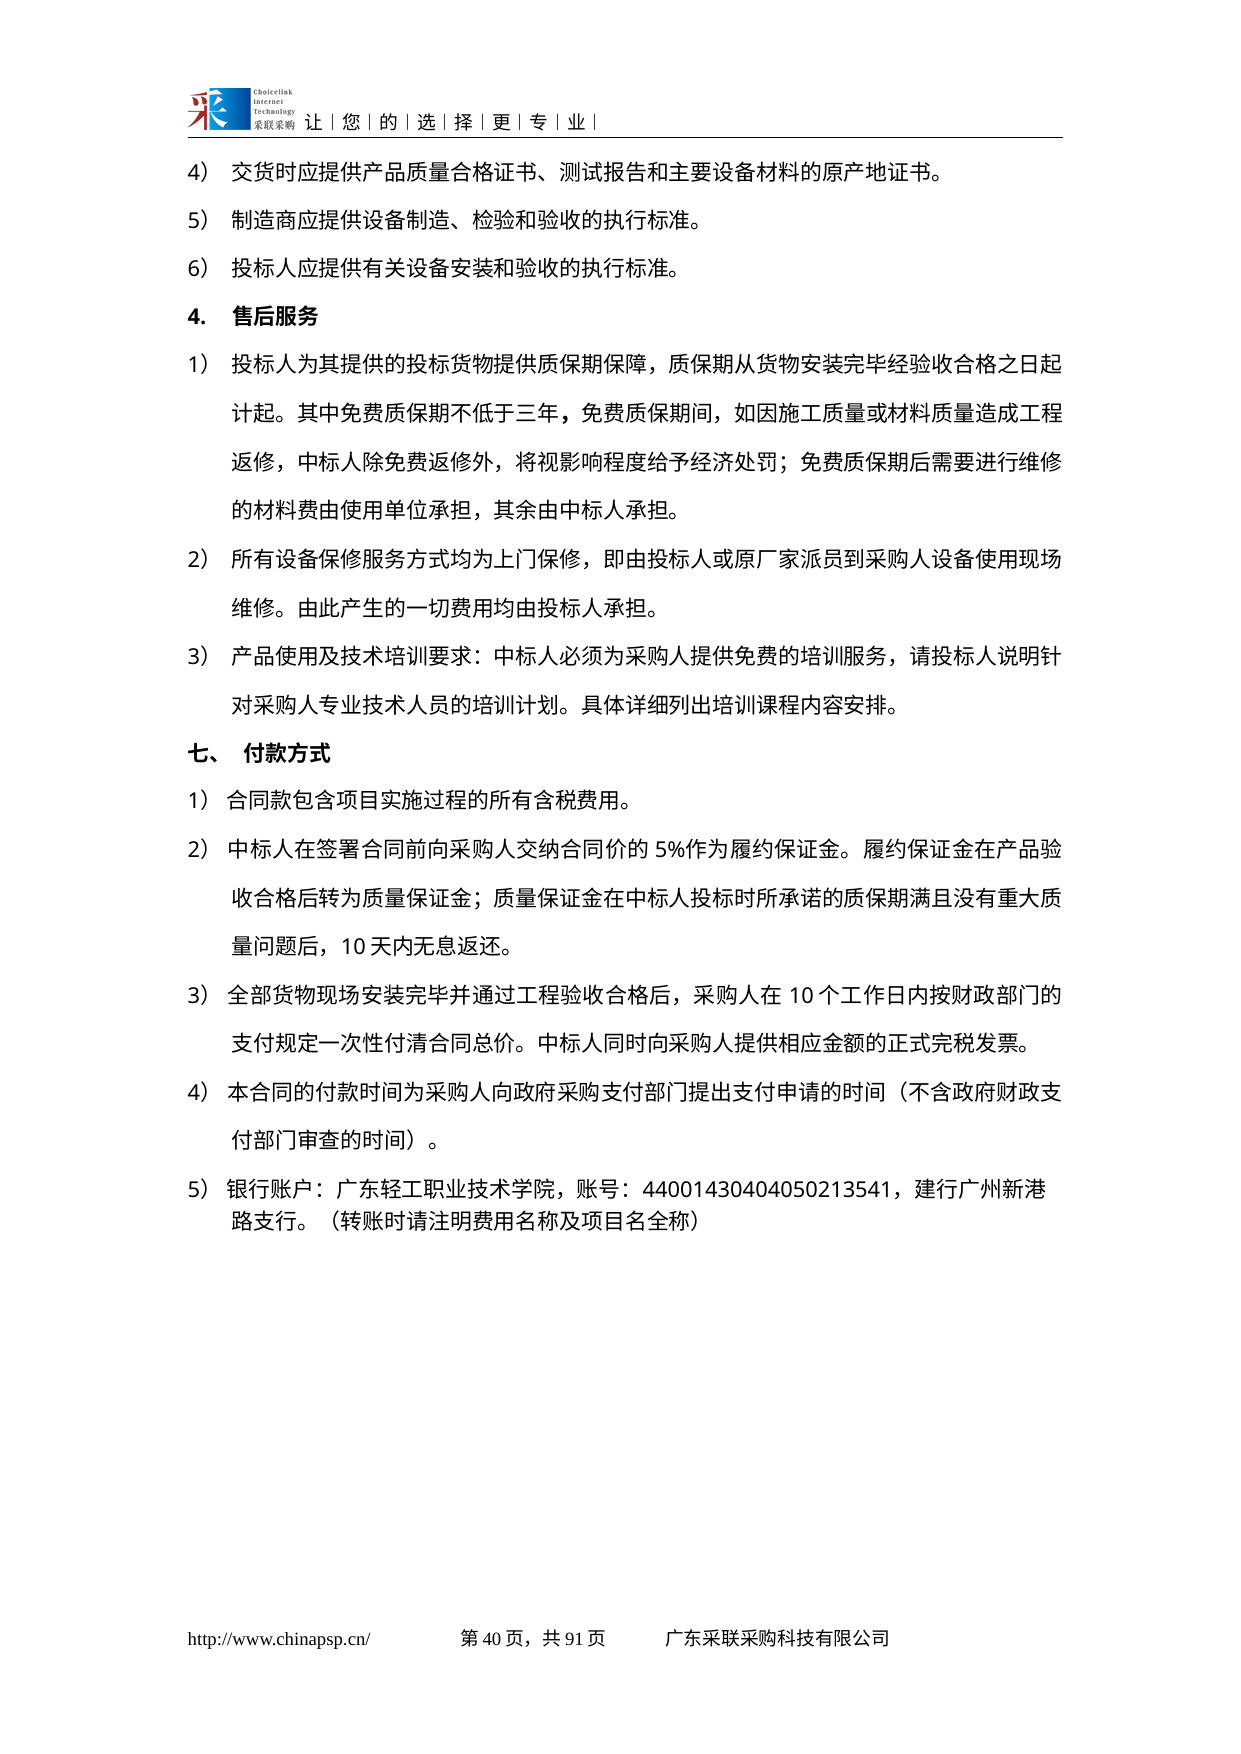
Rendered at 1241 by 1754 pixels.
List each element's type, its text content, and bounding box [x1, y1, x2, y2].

list 投标人应提供有关设备安装和验收的执行标准。 [187, 251, 1063, 283]
list 付款方式 [187, 736, 1063, 767]
text 5） 银行账户：广东轻工职业技术学院，账号：44001430404050213541，建行广州新港路支行。（转账时请注明费用名称及项目名全称） [187, 1171, 1063, 1236]
list 制造商应提供设备制造、检验和验收的执行标准。 [187, 203, 1063, 235]
list 交货时应提供产品质量合格证书、测试报告和主要设备材料的原产地证书。 [187, 154, 1063, 187]
list 售后服务 [187, 299, 1063, 331]
list 产品使用及技术培训要求：中标人必须为采购人提供免费的培训服务，请投标人说明针对采购人专业技术人员的培训计划。具体详细列出培训课程内容安排。 [187, 638, 1063, 720]
list 投标人为其提供的投标货物提供质保期保障，质保期从货物安装完毕经验收合格之日起计起。其中免费质保期不低于三年，免费质保期间，如因施工质量或材料质量造成工程返修，中标人除免费返修外，将视影响程度给予经济处罚；免费质保期后需要进行维修的材料费由使用单位承担，其余由中标人承担。 [187, 347, 1063, 526]
text 1） 合同款包含项目实施过程的所有含税费用。 [187, 783, 1063, 816]
text 4） 本合同的付款时间为采购人向政府采购支付部门提出支付申请的时间（不含政府财政支付部门审查的时间）。 [187, 1074, 1063, 1156]
text 2） 中标人在签署合同前向采购人交纳合同价的5%作为履约保证金。履约保证金在产品验收合格后转为质量保证金；质量保证金在中标人投标时所承诺的质保期满且没有重大质量问题后，10天内无息返还。 [187, 831, 1063, 961]
list 所有设备保修服务方式均为上门保修，即由投标人或原厂家派员到采购人设备使用现场维修。由此产生的一切费用均由投标人承担。 [187, 541, 1063, 623]
text 3） 全部货物现场安装完毕并通过工程验收合格后，采购人在10个工作日内按财政部门的支付规定一次性付清合同总价。中标人同时向采购人提供相应金额的正式完税发票。 [187, 977, 1063, 1058]
picture [187, 88, 295, 130]
